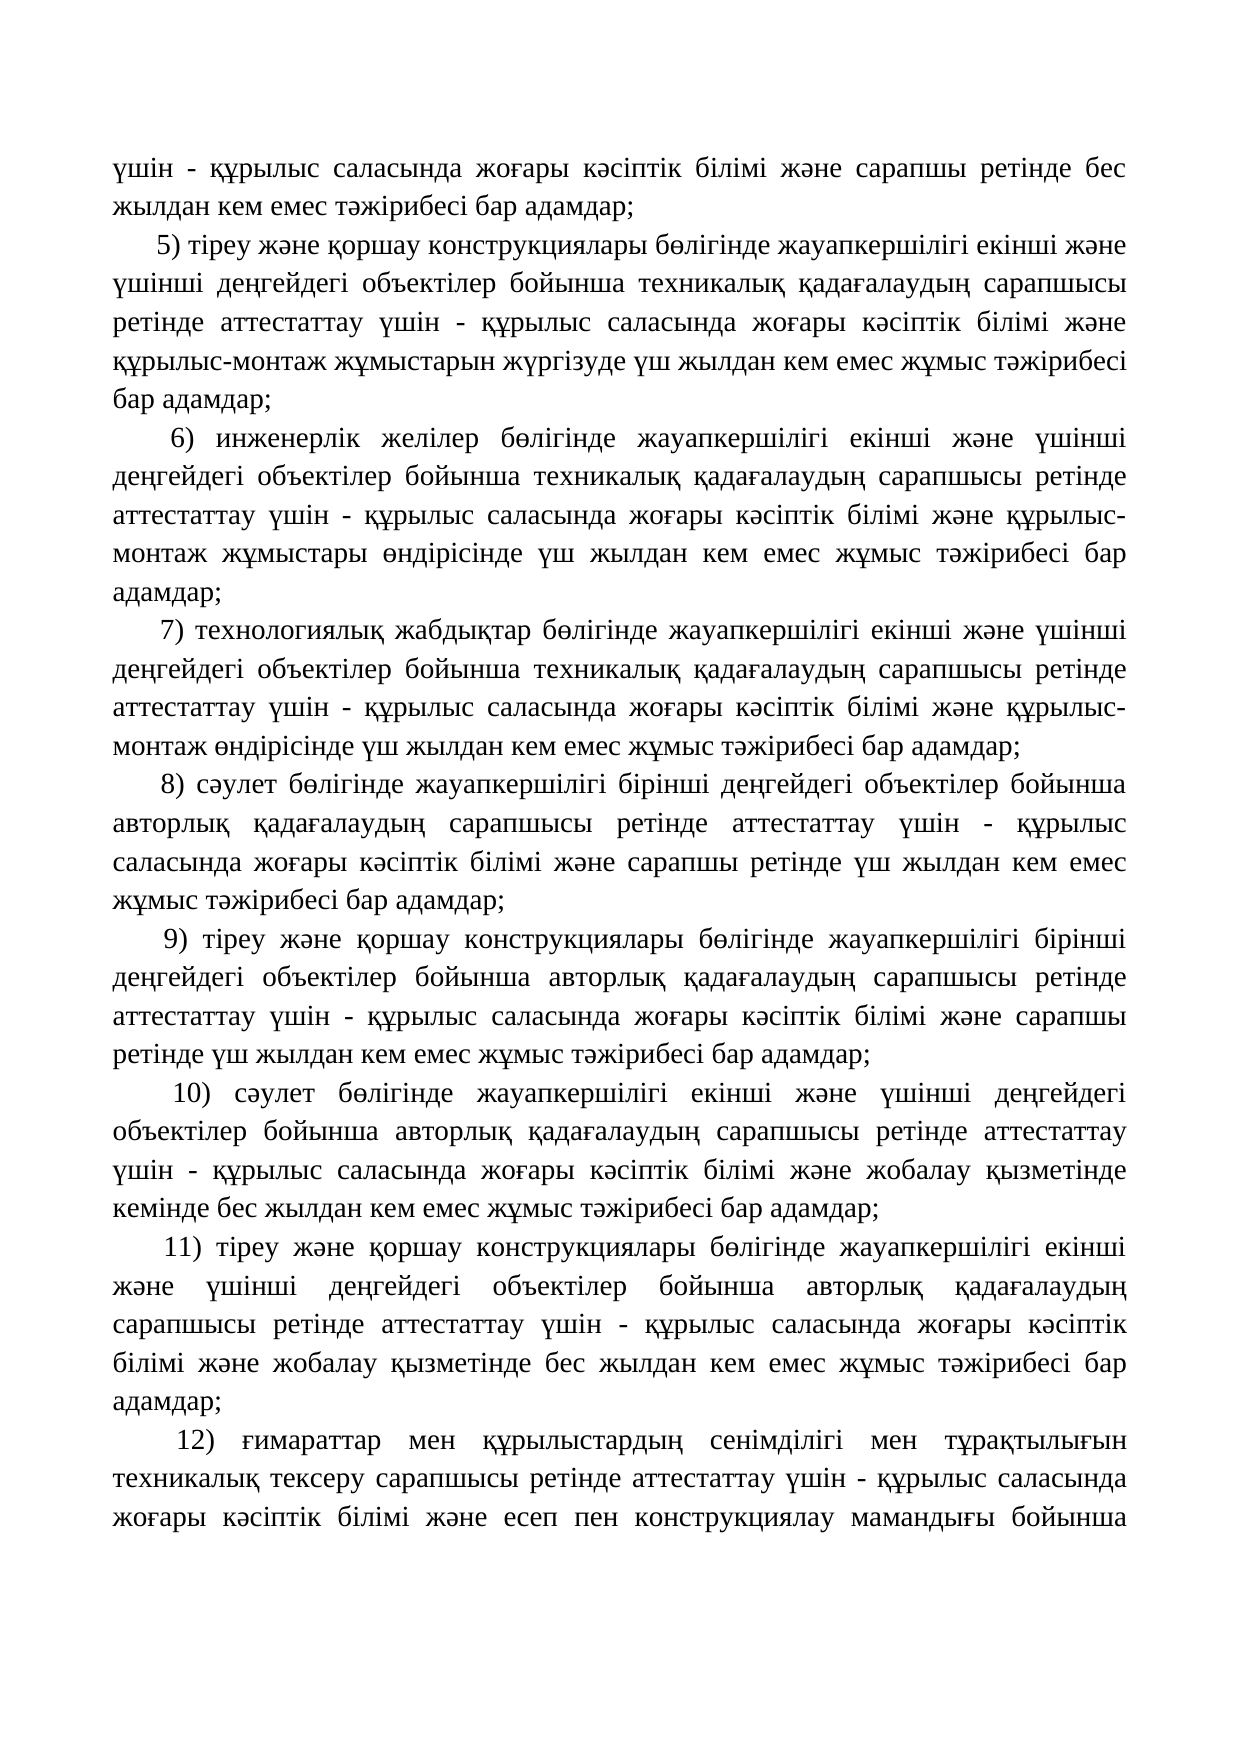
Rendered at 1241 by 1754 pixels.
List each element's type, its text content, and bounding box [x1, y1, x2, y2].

text 8) сәулет бөлігінде жауапкершілігі бірінші деңгейдегі объектілер бойынша авторлық қадағалаудың сарапшысы ретінде аттестаттау үшін - құрылыс саласында жоғары кәсіптік білімі және сарапшы ретінде үш жылдан кем емес жұмыс тәжірибесі бар адамдар; [112, 767, 1128, 916]
text 7) технологиялық жабдықтар бөлігінде жауапкершілігі екінші және үшінші деңгейдегі объектілер бойынша техникалық қадағалаудың сарапшысы ретінде аттестаттау үшін - құрылыс саласында жоғары кәсіптік білімі және құрылыс-монтаж өндірісінде үш жылдан кем емес жұмыс тәжірибесі бар адамдар; [112, 612, 1128, 762]
text 11) тіреу және қоршау конструкциялары бөлігінде жауапкершілігі екінші және үшінші деңгейдегі объектілер бойынша авторлық қадағалаудың сарапшысы ретінде аттестаттау үшін - құрылыс саласында жоғары кәсіптік білімі және жобалау қызметінде бес жылдан кем емес жұмыс тәжірибесі бар адамдар; [112, 1229, 1128, 1417]
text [112, 1422, 1128, 1532]
text 6) инженерлік желілер бөлігінде жауапкершілігі екінші және үшінші деңгейдегі объектілер бойынша техникалық қадағалаудың сарапшысы ретінде аттестаттау үшін - құрылыс саласында жоғары кәсіптік білімі және құрылыс-монтаж жұмыстары өндірісінде үш жылдан кем емес жұмыс тәжірибесі бар адамдар; [112, 420, 1128, 607]
text 5) тіреу және қоршау конструкциялары бөлігінде жауапкершілігі екінші және үшінші деңгейдегі объектілер бойынша техникалық қадағалаудың сарапшысы ретінде аттестаттау үшін - құрылыс саласында жоғары кәсіптік білімі және құрылыс-монтаж жұмыстарын жүргізуде үш жылдан кем емес жұмыс тәжірибесі бар адамдар; [112, 227, 1128, 415]
text 10) сәулет бөлігінде жауапкершілігі екінші және үшінші деңгейдегі объектілер бойынша авторлық қадағалаудың сарапшысы ретінде аттестаттау үшін - құрылыс саласында жоғары кәсіптік білімі және жобалау қызметінде кемінде бес жылдан кем емес жұмыс тәжірибесі бар адамдар; [112, 1075, 1128, 1224]
text 9) тіреу және қоршау конструкциялары бөлігінде жауапкершілігі бірінші деңгейдегі объектілер бойынша авторлық қадағалаудың сарапшысы ретінде аттестаттау үшін - құрылыс саласында жоғары кәсіптік білімі және сарапшы ретінде үш жылдан кем емес жұмыс тәжірибесі бар адамдар; [112, 921, 1128, 1070]
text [112, 150, 1128, 222]
